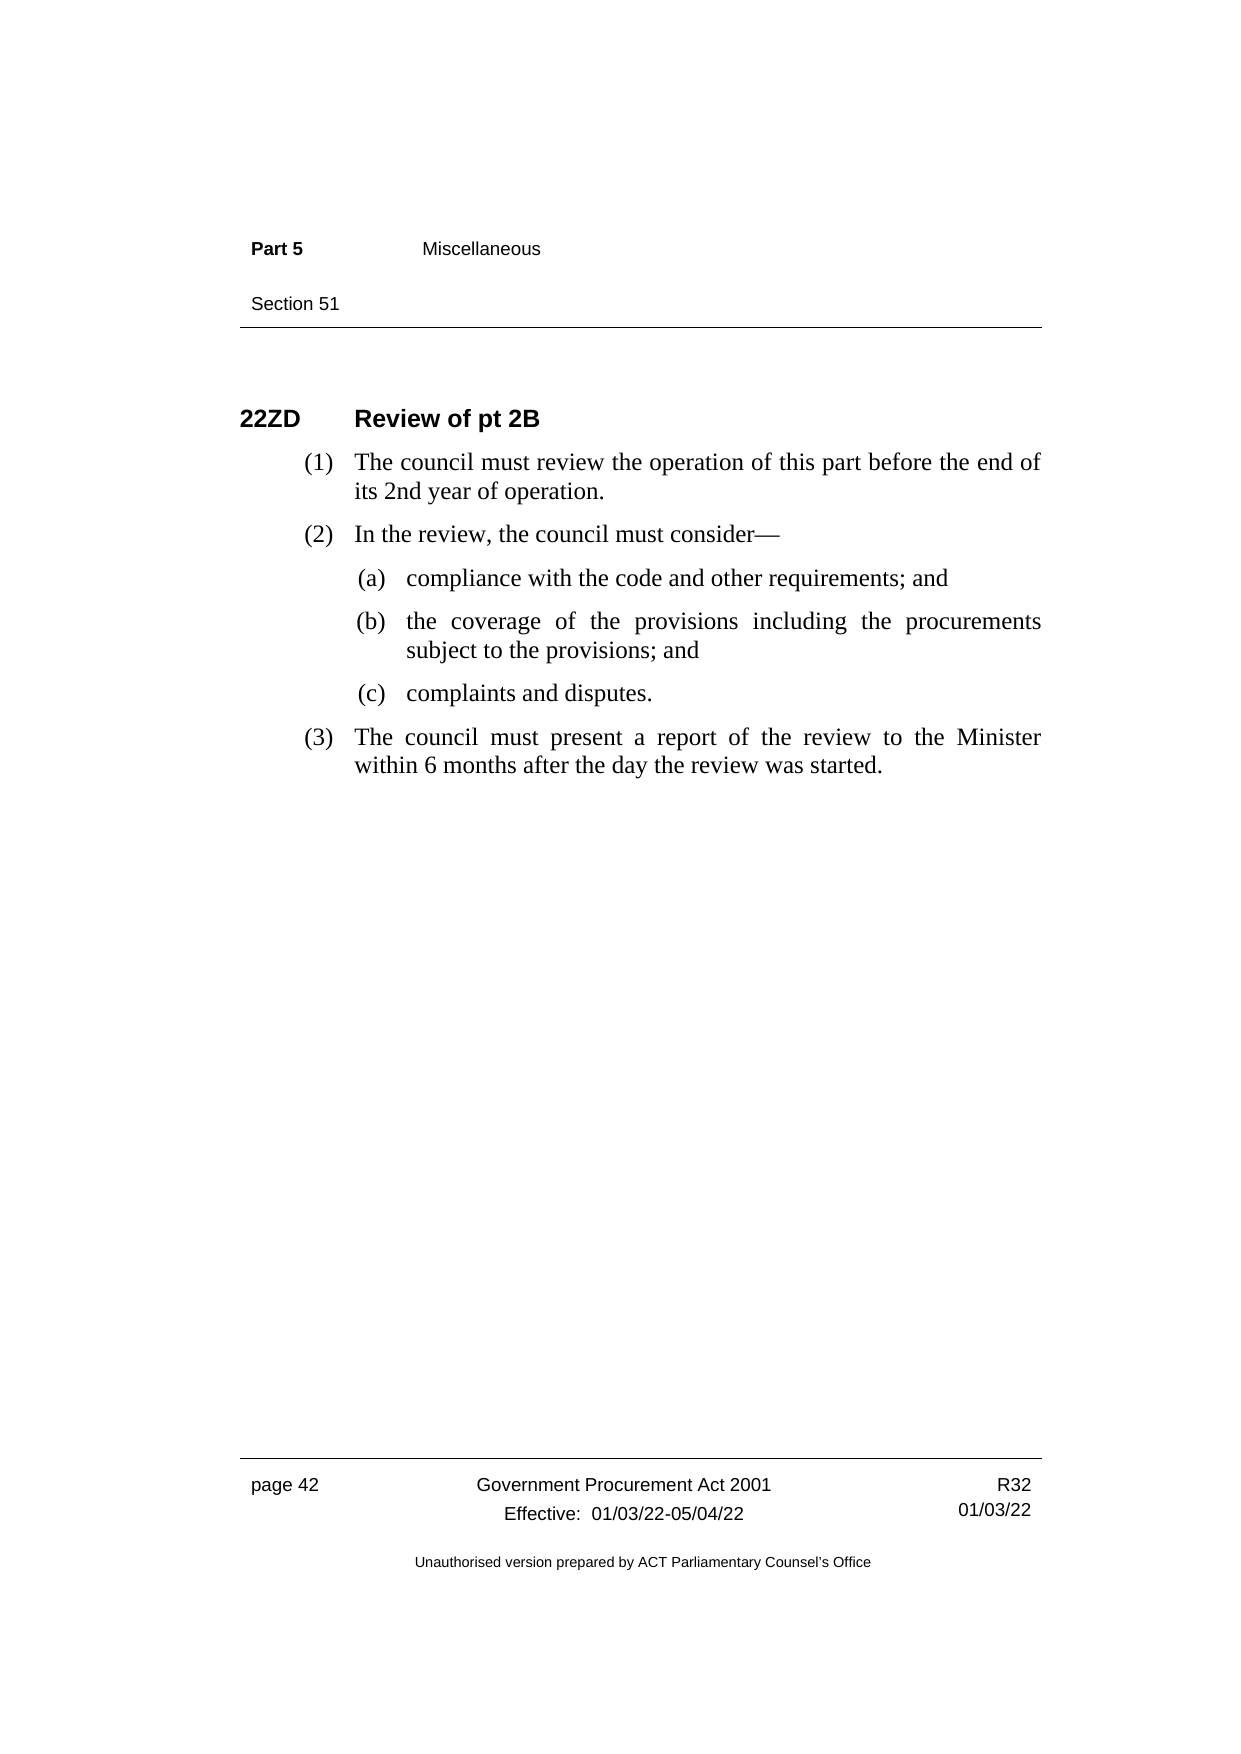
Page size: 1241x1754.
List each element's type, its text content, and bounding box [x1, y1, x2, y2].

text (a) compliance with the code and other requirements; and [239, 563, 1042, 592]
text (2) In the review, the council must consider— [239, 519, 1042, 548]
text (1) The council must review the operation of this part before the end of its 2nd year of operation. [239, 447, 1042, 505]
text 22ZD Review of pt 2B [239, 404, 1042, 433]
text (3) The council must present a report of the review to the Minister within 6 months after the day the review was started. [239, 722, 1042, 779]
text (b) the coverage of the provisions including the procurements subject to the provisions; and [239, 606, 1042, 664]
text (c) complaints and disputes. [239, 678, 1042, 707]
